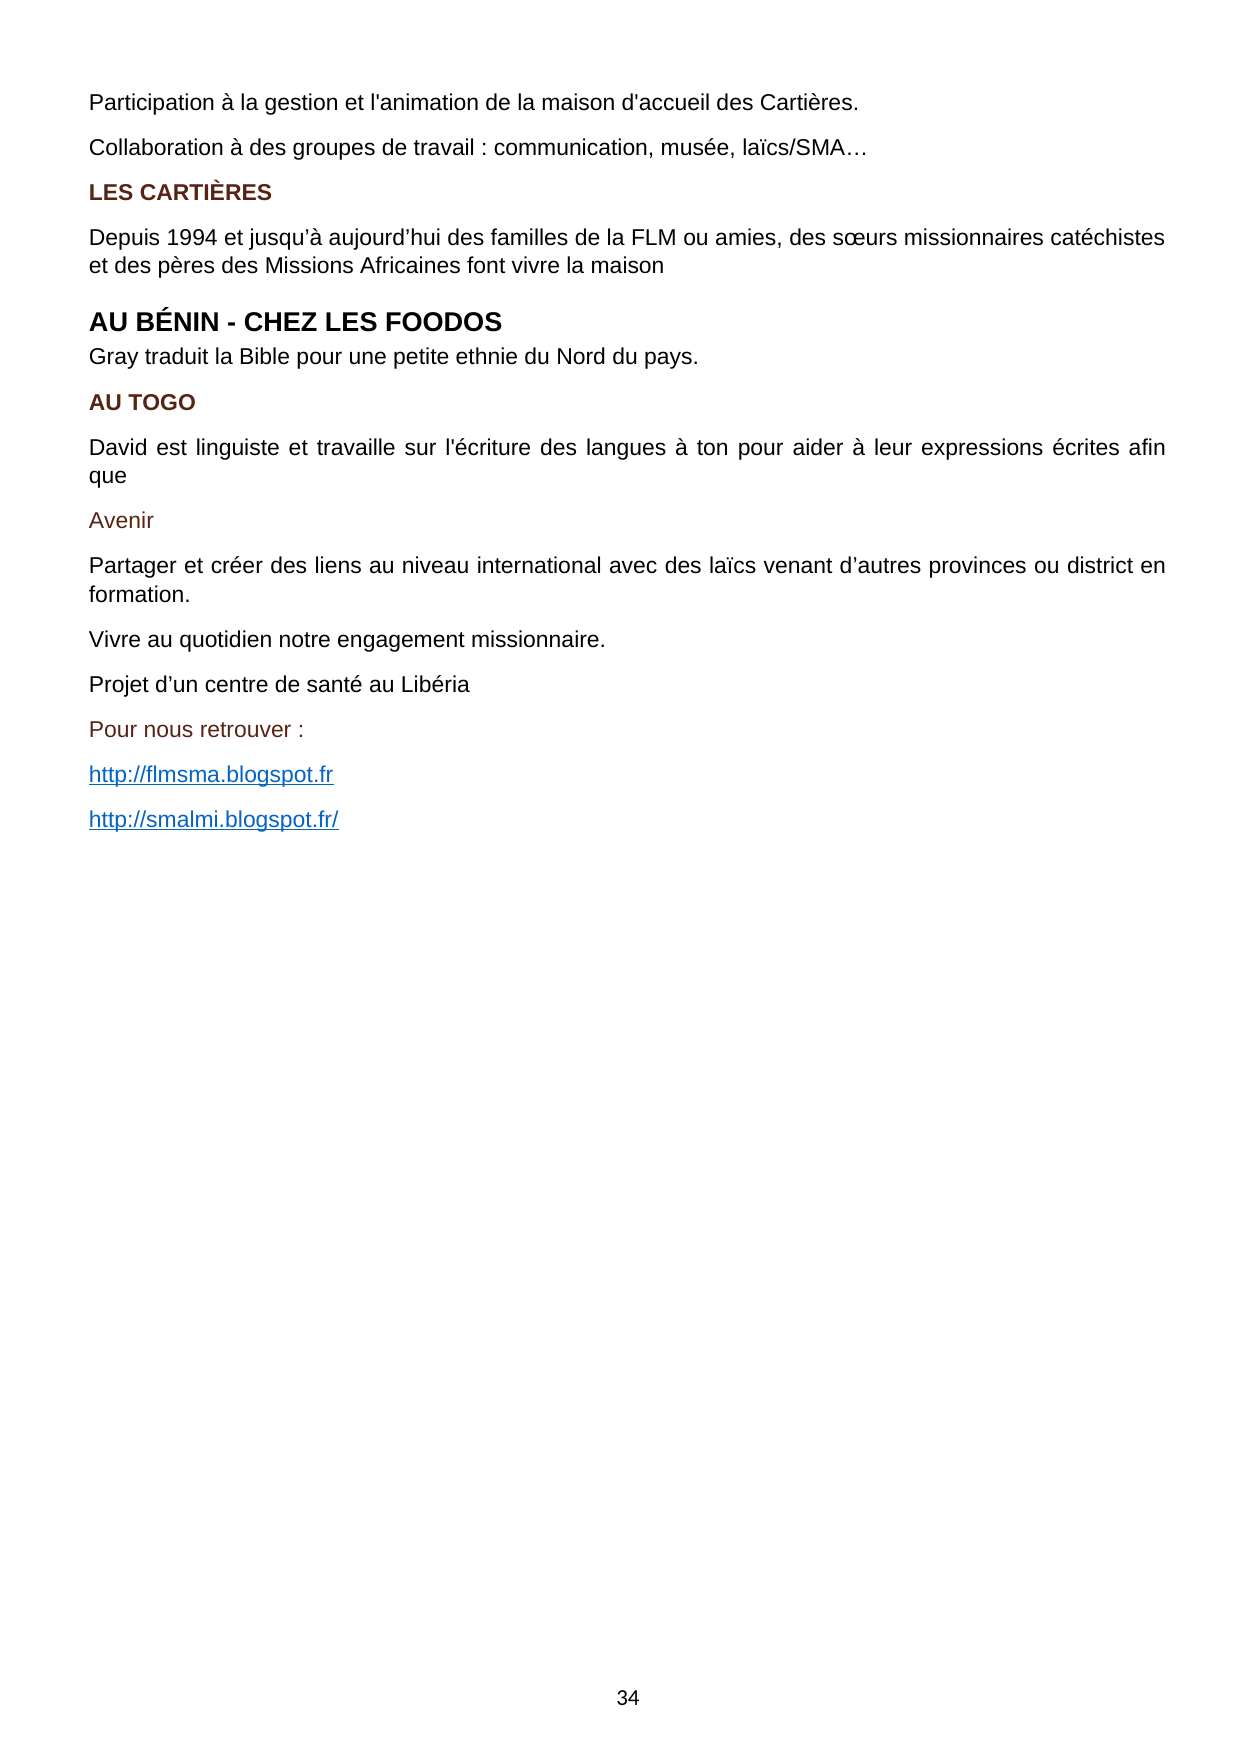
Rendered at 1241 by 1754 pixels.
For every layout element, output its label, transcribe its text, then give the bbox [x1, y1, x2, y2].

text Depuis 1994 et jusqu’à aujourd’hui des familles de la FLM ou amies, des sœurs missionnaires catéchistes et des pères des Missions Africaines font vivre la maison [89, 224, 1167, 279]
text http://flmsma.blogspot.fr [89, 761, 1167, 787]
text Projet d’un centre de santé au Libéria [89, 671, 1167, 697]
text David est linguiste et travaille sur l'écriture des langues à ton pour aider à leur expressions écrites afin que [89, 433, 1167, 488]
text Gray traduit la Bible pour une petite ethnie du Nord du pays. [89, 343, 1167, 370]
text LES CARTIÈRES [89, 179, 1167, 205]
text Pour nous retrouver : [89, 716, 1167, 742]
text Partager et créer des liens au niveau international avec des laïcs venant d’autres provinces ou district en formation. [89, 552, 1167, 607]
text Collaboration à des groupes de travail : communication, musée, laïcs/SMA… [89, 134, 1167, 160]
text Participation à la gestion et l'animation de la maison d'accueil des Cartières. [89, 89, 1167, 115]
text Vivre au quotidien notre engagement missionnaire. [89, 626, 1167, 652]
subtitle AU BÉNIN - CHEZ LES FOODOS [89, 306, 1167, 337]
text http://smalmi.blogspot.fr/ [89, 806, 1167, 832]
text Avenir [89, 507, 1167, 533]
text AU TOGO [89, 388, 1167, 415]
